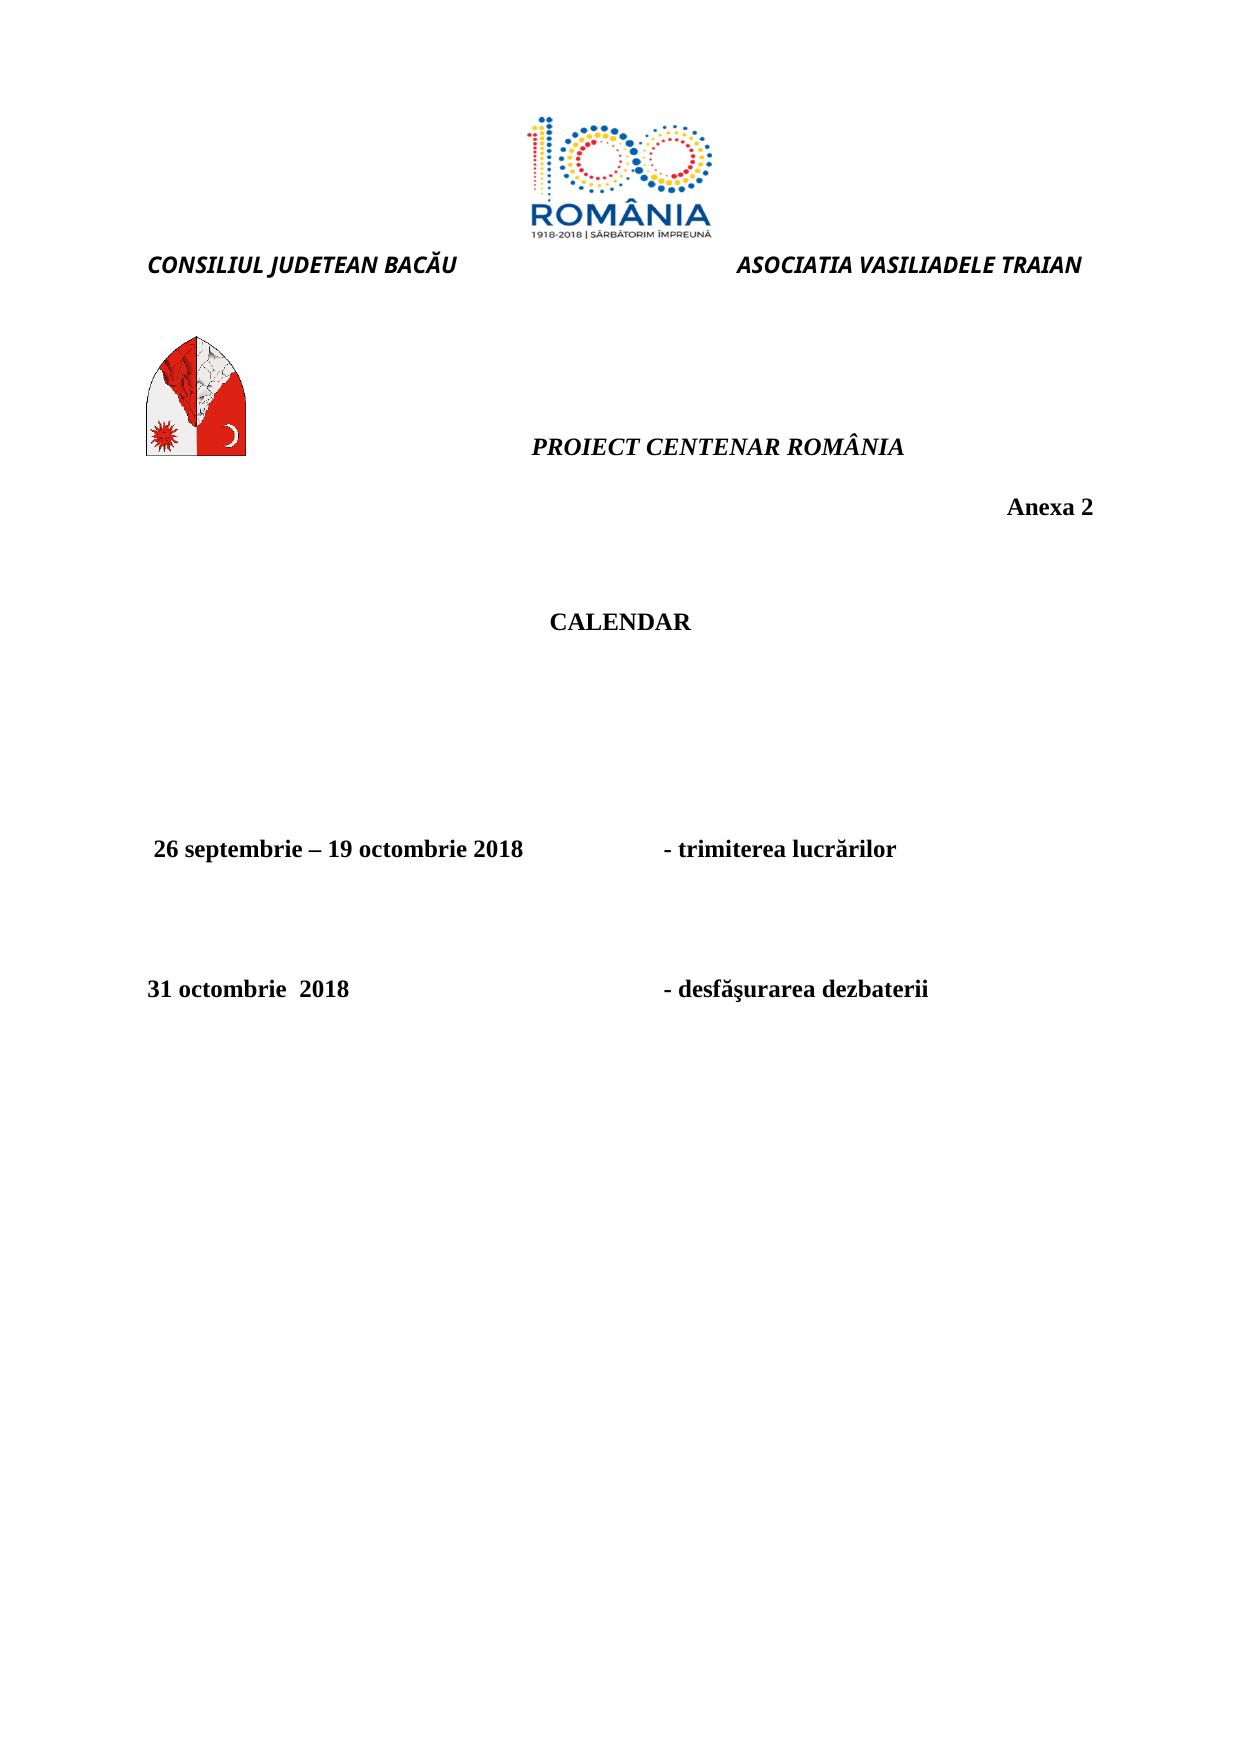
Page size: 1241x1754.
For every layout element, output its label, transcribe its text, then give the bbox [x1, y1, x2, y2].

text 31 octombrie 2018 - desfăşurarea dezbaterii [147, 974, 1093, 1002]
title CONSILIUL JUDETEAN BACĂU ASOCIATIA VASILIADELE TRAIAN [147, 249, 1093, 280]
picture [146, 336, 246, 456]
subtitle PROIECT CENTENAR ROMÂNIA [147, 337, 1093, 461]
text CALENDAR [147, 607, 1093, 636]
text 26 septembrie – 19 octombrie 2018 - trimiterea lucrărilor [147, 834, 1093, 862]
picture [506, 105, 744, 248]
text Anexa 2 [147, 492, 1093, 521]
